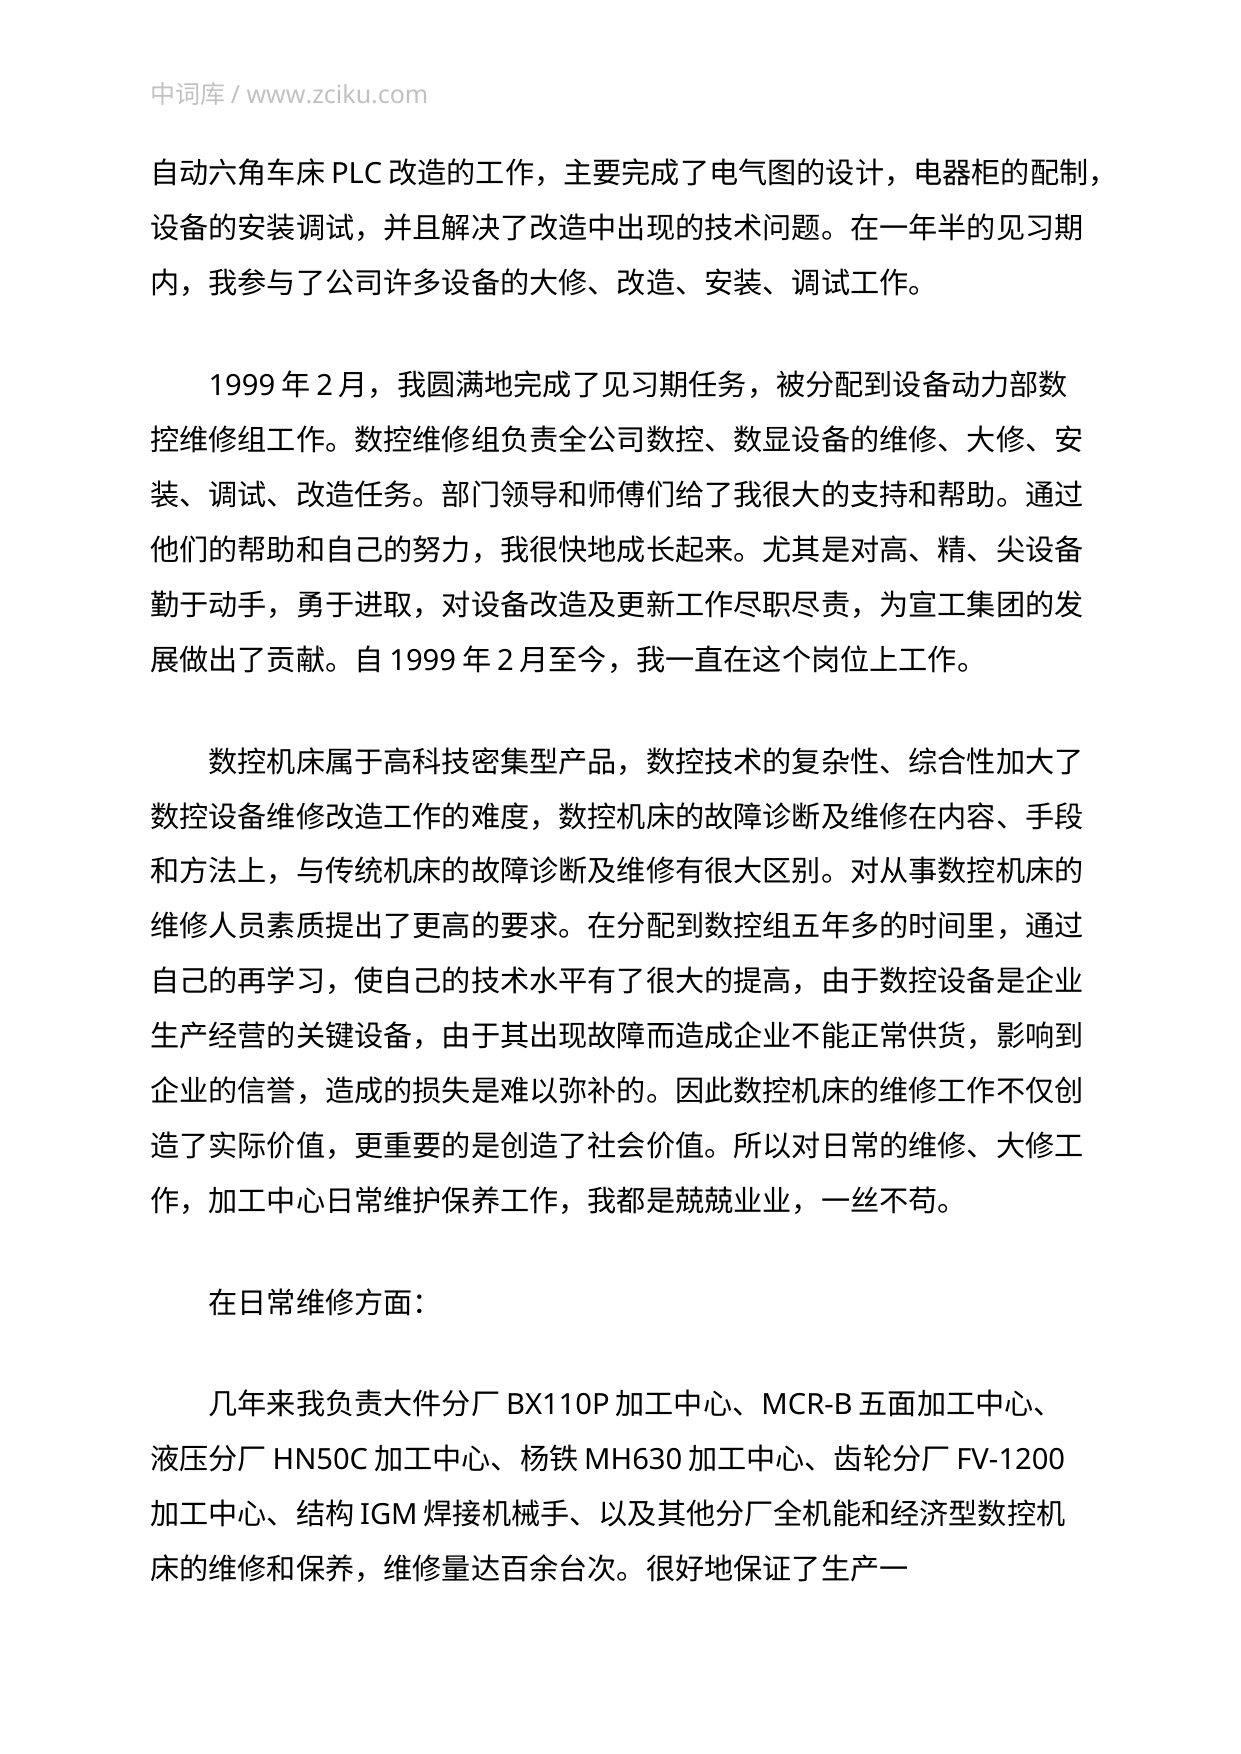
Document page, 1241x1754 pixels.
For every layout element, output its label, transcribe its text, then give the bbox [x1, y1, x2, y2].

text 1999年2月，我圆满地完成了见习期任务，被分配到设备动力部数控维修组工作。数控维修组负责全公司数控、数显设备的维修、大修、安装、调试、改造任务。部门领导和师傅们给了我很大的支持和帮助。通过他们的帮助和自己的努力，我很快地成长起来。尤其是对高、精、尖设备勤于动手，勇于进取，对设备改造及更新工作尽职尽责，为宣工集团的发展做出了贡献。自1999年2月至今，我一直在这个岗位上工作。 [150, 362, 1090, 679]
text 数控机床属于高科技密集型产品，数控技术的复杂性、综合性加大了数控设备维修改造工作的难度，数控机床的故障诊断及维修在内容、手段和方法上，与传统机床的故障诊断及维修有很大区别。对从事数控机床的维修人员素质提出了更高的要求。在分配到数控组五年多的时间里，通过自己的再学习，使自己的技术水平有了很大的提高，由于数控设备是企业生产经营的关键设备，由于其出现故障而造成企业不能正常供货，影响到企业的信誉，造成的损失是难以弥补的。因此数控机床的维修工作不仅创造了实际价值，更重要的是创造了社会价值。所以对日常的维修、大修工作，加工中心日常维护保养工作，我都是兢兢业业，一丝不苟。 [150, 738, 1090, 1220]
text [150, 150, 1090, 302]
text 几年来我负责大件分厂BX110P加工中心、MCR-B五面加工中心、液压分厂HN50C加工中心、杨铁MH630加工中心、齿轮分厂FV-1200加工中心、结构IGM焊接机械手、以及其他分厂全机能和经济型数控机床的维修和保养，维修量达百余台次。很好地保证了生产一 [150, 1381, 1090, 1588]
text 在日常维修方面： [150, 1279, 1090, 1321]
